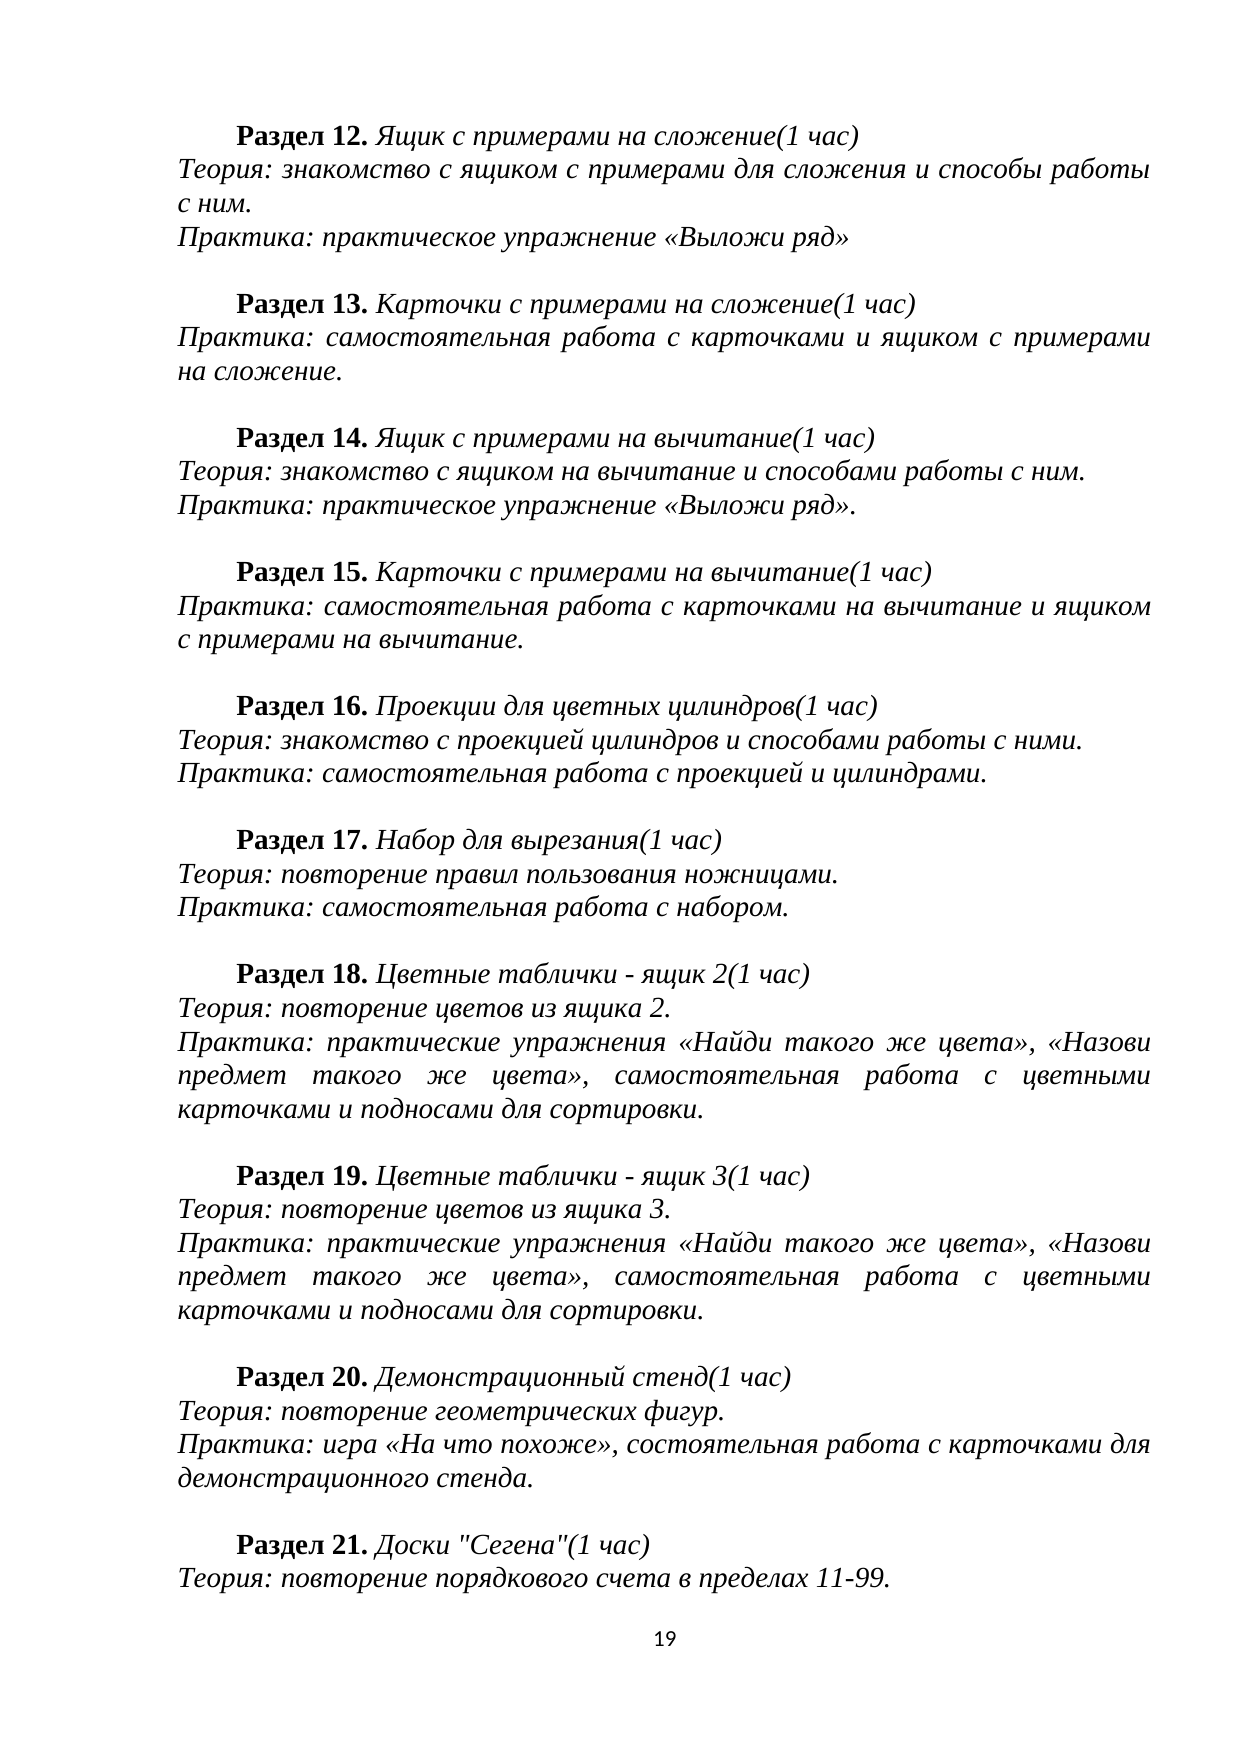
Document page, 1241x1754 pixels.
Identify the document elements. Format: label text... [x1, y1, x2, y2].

text Раздел 18. Цветные таблички - ящик 2(1 час) [177, 957, 1152, 990]
text Практика: самостоятельная работа с карточками на вычитание и ящиком с примерами на вычитание. [177, 588, 1152, 655]
text Теория: повторение правил пользования ножницами. [177, 856, 1152, 889]
text Практика: практическое упражнение «Выложи ряд» [177, 219, 1152, 252]
text Теория: повторение порядкового счета в пределах 11-99. [177, 1560, 1152, 1594]
text Раздел 21. Доски "Сегена"(1 час) [177, 1527, 1152, 1560]
text Практика: практические упражнения «Найди такого же цвета», «Назови предмет такого же цвета», самостоятельная работа с цветными карточками и подносами для сортировки. [177, 1225, 1152, 1326]
text Теория: повторение геометрических фигур. [177, 1393, 1152, 1426]
text Раздел 17. Набор для вырезания(1 час) [177, 822, 1152, 856]
text Практика: самостоятельная работа с набором. [177, 889, 1152, 923]
text Теория: повторение цветов из ящика 3. [177, 1191, 1152, 1225]
text Теория: повторение цветов из ящика 2. [177, 990, 1152, 1024]
text Раздел 19. Цветные таблички - ящик 3(1 час) [177, 1158, 1152, 1191]
text Раздел 14. Ящик с примерами на вычитание(1 час) [177, 420, 1152, 453]
text Теория: знакомство с ящиком на вычитание и способами работы с ним. [177, 453, 1152, 487]
text Практика: практическое упражнение «Выложи ряд». [177, 487, 1152, 521]
text Практика: практические упражнения «Найди такого же цвета», «Назови предмет такого же цвета», самостоятельная работа с цветными карточками и подносами для сортировки. [177, 1024, 1152, 1124]
text Раздел 15. Карточки с примерами на вычитание(1 час) [177, 554, 1152, 588]
text Раздел 20. Демонстрационный стенд(1 час) [177, 1359, 1152, 1393]
text Практика: самостоятельная работа с проекцией и цилиндрами. [177, 755, 1152, 789]
text Теория: знакомство с ящиком с примерами для сложения и способы работы с ним. [177, 152, 1152, 219]
text Раздел 13. Карточки с примерами на сложение(1 час) [177, 286, 1152, 319]
text Теория: знакомство с проекцией цилиндров и способами работы с ними. [177, 722, 1152, 755]
text Раздел 12. Ящик с примерами на сложение(1 час) [177, 118, 1152, 152]
text Практика: игра «На что похоже», состоятельная работа с карточками для демонстрационного стенда. [177, 1426, 1152, 1493]
text Практика: самостоятельная работа с карточками и ящиком с примерами на сложение. [177, 319, 1152, 386]
text Раздел 16. Проекции для цветных цилиндров(1 час) [177, 688, 1152, 722]
